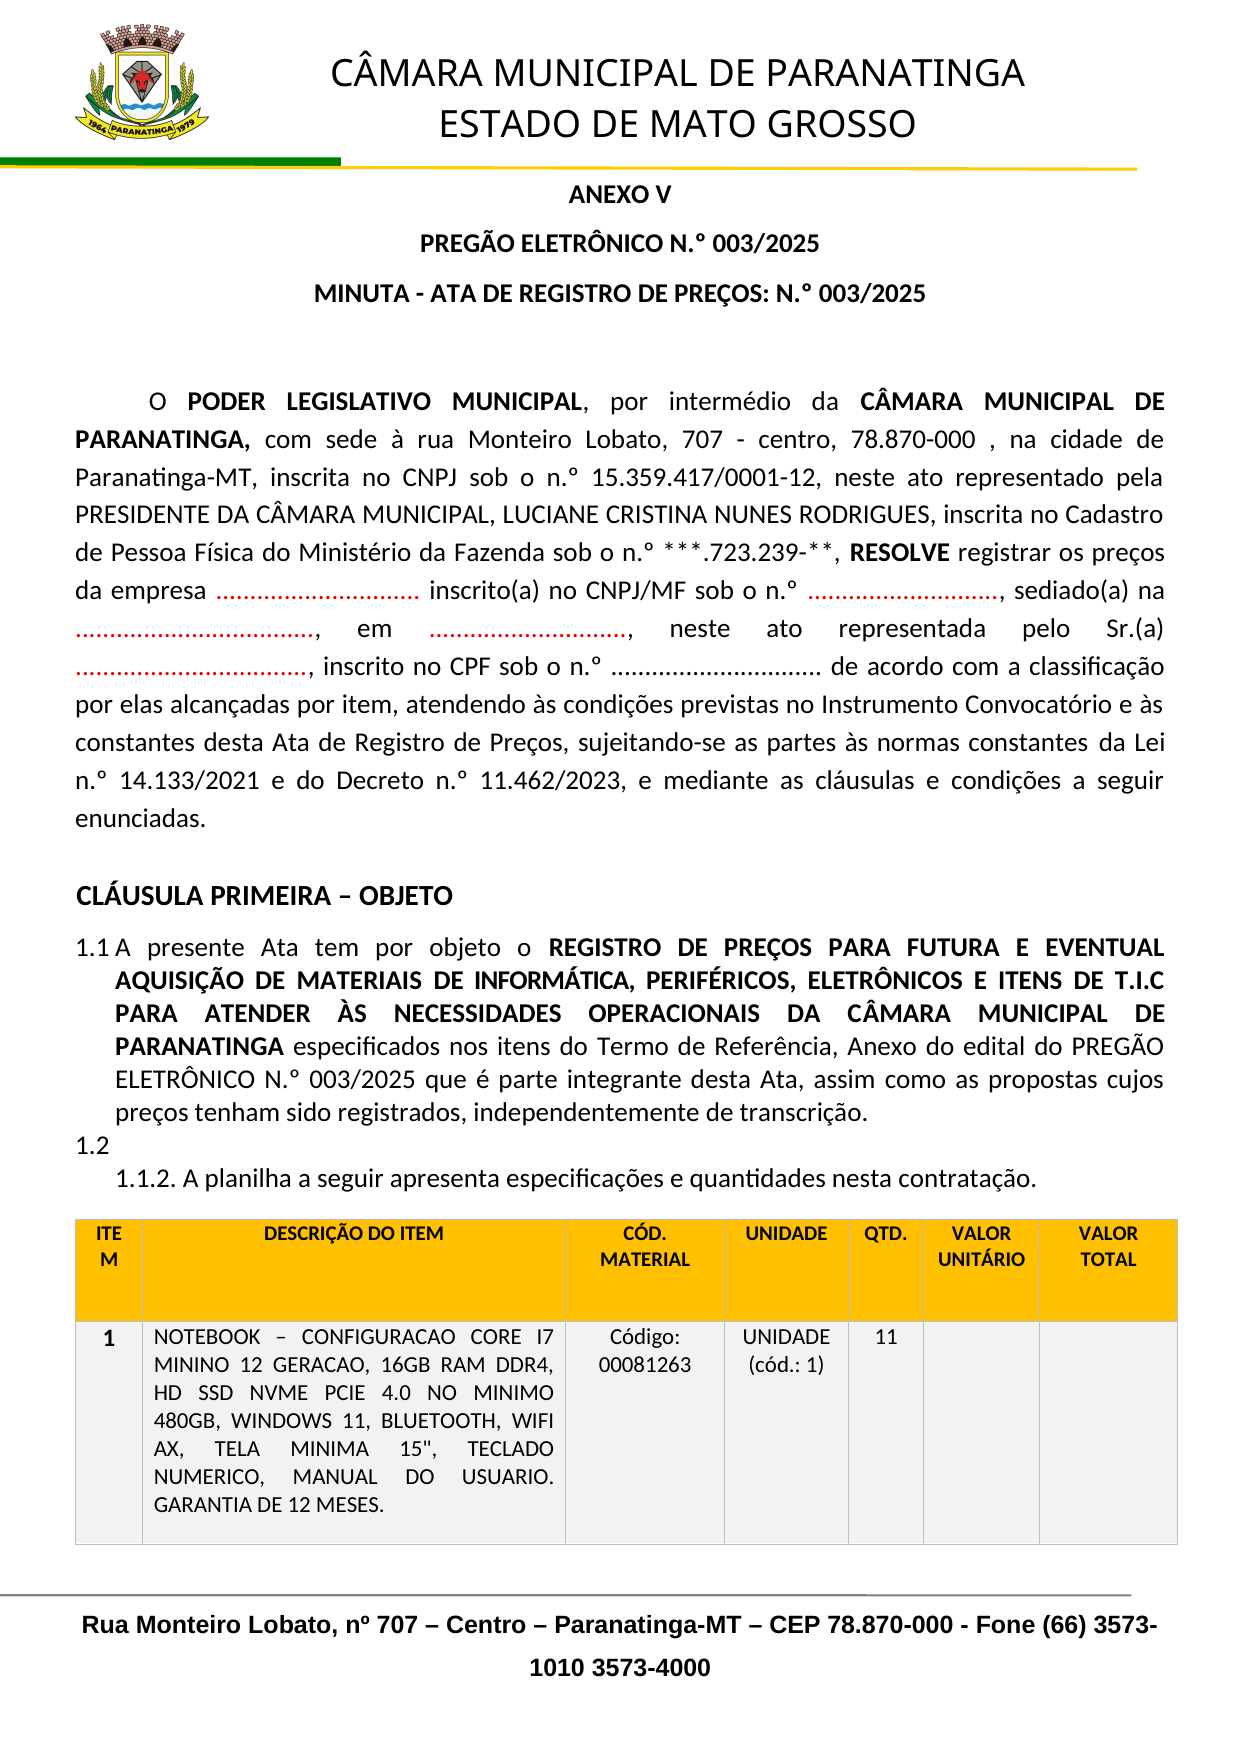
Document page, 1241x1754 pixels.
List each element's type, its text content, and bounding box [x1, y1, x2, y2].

table_header DESCRIÇÃO DO ITEM [143, 1220, 565, 1321]
text MINUTA - ATA DE REGISTRO DE PREÇOS: N.º 003/2025 [75, 276, 1165, 309]
table_header VALOR UNITÁRIO [924, 1220, 1039, 1321]
table_cell NOTEBOOK – CONFIGURACAO CORE I7 MININO 12 GERACAO, 16GB RAM DDR4, HD SSD NVME PCIE 4.0 NO MINIMO 480GB, WINDOWS 11, BLUETOOTH, WIFI AX, TELA MINIMA 15", TECLADO NUMERICO, MANUAL DO USUARIO. GARANTIA DE 12 MESES. [143, 1322, 565, 1543]
table_cell 1 [76, 1322, 142, 1543]
table_cell 11 [849, 1322, 923, 1543]
picture [75, 24, 209, 140]
text PREGÃO ELETRÔNICO N.º 003/2025 [75, 227, 1165, 260]
table_cell Código: 00081263 [566, 1322, 724, 1543]
table_cell [924, 1322, 1039, 1543]
text O PODER LEGISLATIVO MUNICIPAL, por intermédio da CÂMARA MUNICIPAL DE PARANATINGA, com sede à rua Monteiro Lobato, 707 - centro, 78.870-000 , na cidade de Paranatinga-MT, inscrita no CNPJ sob o n.º 15.359.417/0001-12, neste ato representado pela PRESIDENTE DA CÂMARA MUNICIPAL, LUCIANE CRISTINA NUNES RODRIGUES, inscrita no Cadastro de Pessoa Física do Ministério da Fazenda sob o n.º ***.723.239-**, RESOLVE registrar os preços da empresa .............................. inscrito(a) no CNPJ/MF sob o n.º ............................, sediado(a) na ..................................., em ............................., neste ato representada pelo Sr.(a) .................................., inscrito no CPF sob o n.º ............................... de acordo com a classificação por elas alcançadas por item, atendendo às condições previstas no Instrumento Convocatório e às constantes desta Ata de Registro de Preços, sujeitando-se as partes às normas constantes da Lei n.º 14.133/2021 e do Decreto n.º 11.462/2023, e mediante as cláusulas e condições a seguir enunciadas. [75, 384, 1165, 834]
list 1.1.2. A planilha a seguir apresenta especificações e quantidades nesta contratação. [115, 1161, 1165, 1194]
table_header UNIDADE [725, 1220, 848, 1321]
text ANEXO V [75, 177, 1165, 210]
table_header QTD. [849, 1220, 923, 1321]
table_header ITEM [76, 1220, 142, 1321]
table_cell UNIDADE (cód.: 1) [725, 1322, 848, 1543]
table_header CÓD. MATERIAL [566, 1220, 724, 1321]
table_header VALOR TOTAL [1040, 1220, 1177, 1321]
list A presente Ata tem por objeto o REGISTRO DE PREÇOS PARA FUTURA E EVENTUAL AQUISIÇÃO DE MATERIAIS DE INFORMÁTICA, PERIFÉRICOS, ELETRÔNICOS E ITENS DE T.I.C PARA ATENDER ÀS NECESSIDADES OPERACIONAIS DA CÂMARA MUNICIPAL DE PARANATINGA especificados nos itens do Termo de Referência, Anexo do edital do PREGÃO ELETRÔNICO N.º 003/2025 que é parte integrante desta Ata, assim como as propostas cujos preços tenham sido registrados, independentemente de transcrição. [75, 930, 1165, 1128]
list CLÁUSULA PRIMEIRA – OBJETO [76, 877, 1150, 912]
table_cell [1040, 1322, 1177, 1543]
